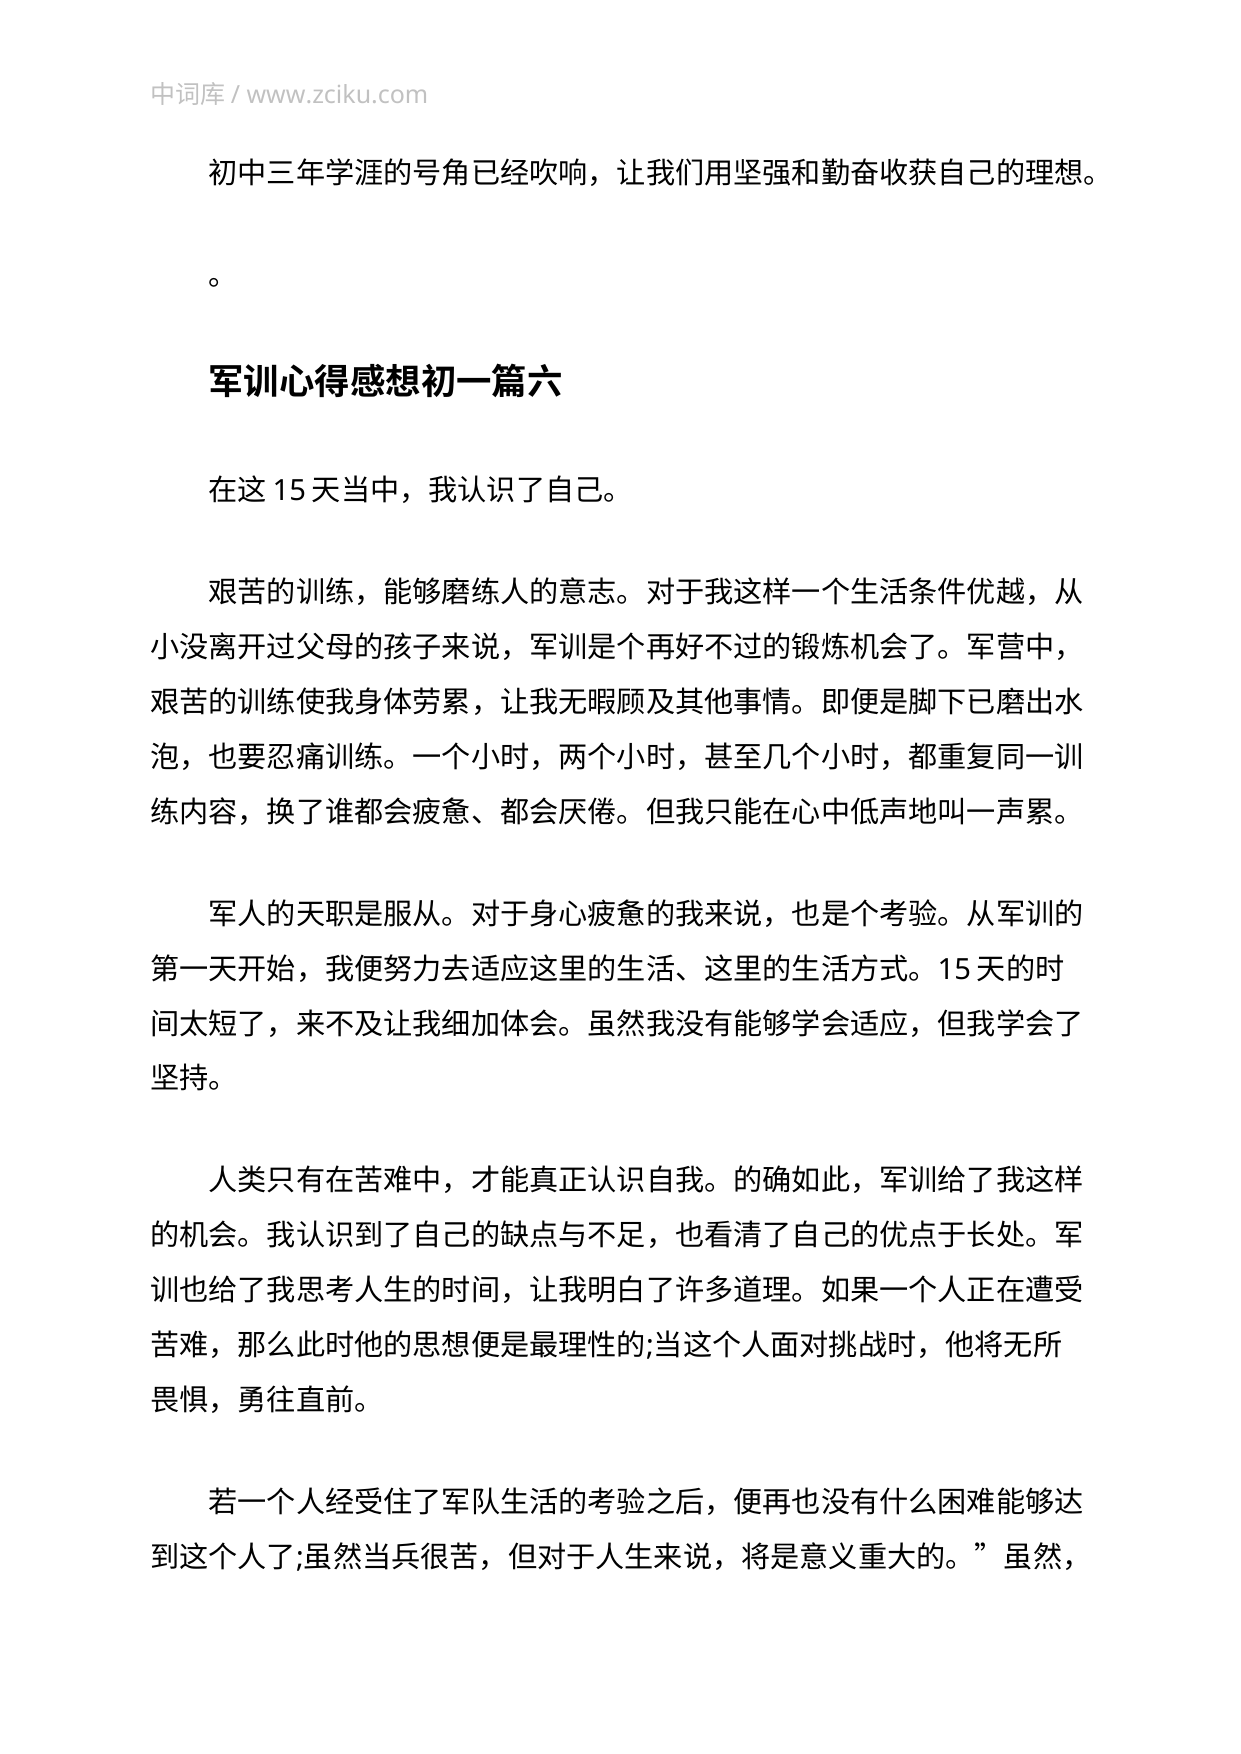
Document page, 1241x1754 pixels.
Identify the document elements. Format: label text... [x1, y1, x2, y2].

text 。 [150, 252, 1090, 294]
text 艰苦的训练，能够磨练人的意志。对于我这样一个生活条件优越，从小没离开过父母的孩子来说，军训是个再好不过的锻炼机会了。军营中，艰苦的训练使我身体劳累，让我无暇顾及其他事情。即便是脚下已磨出水泡，也要忍痛训练。一个小时，两个小时，甚至几个小时，都重复同一训练内容，换了谁都会疲惫、都会厌倦。但我只能在心中低声地叫一声累。 [150, 569, 1090, 831]
text 军人的天职是服从。对于身心疲惫的我来说，也是个考验。从军训的第一天开始，我便努力去适应这里的生活、这里的生活方式。15天的时间太短了，来不及让我细加体会。虽然我没有能够学会适应，但我学会了坚持。 [150, 890, 1090, 1097]
text 初中三年学涯的号角已经吹响，让我们用坚强和勤奋收获自己的理想。 [150, 150, 1090, 192]
text 在这15天当中，我认识了自己。 [150, 467, 1090, 509]
text 人类只有在苦难中，才能真正认识自我。的确如此，军训给了我这样的机会。我认识到了自己的缺点与不足，也看清了自己的优点于长处。军训也给了我思考人生的时间，让我明白了许多道理。如果一个人正在遭受苦难，那么此时他的思想便是最理性的;当这个人面对挑战时，他将无所畏惧，勇往直前。 [150, 1157, 1090, 1419]
text 军训心得感想初一篇六 [150, 353, 1090, 405]
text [150, 1478, 1090, 1576]
